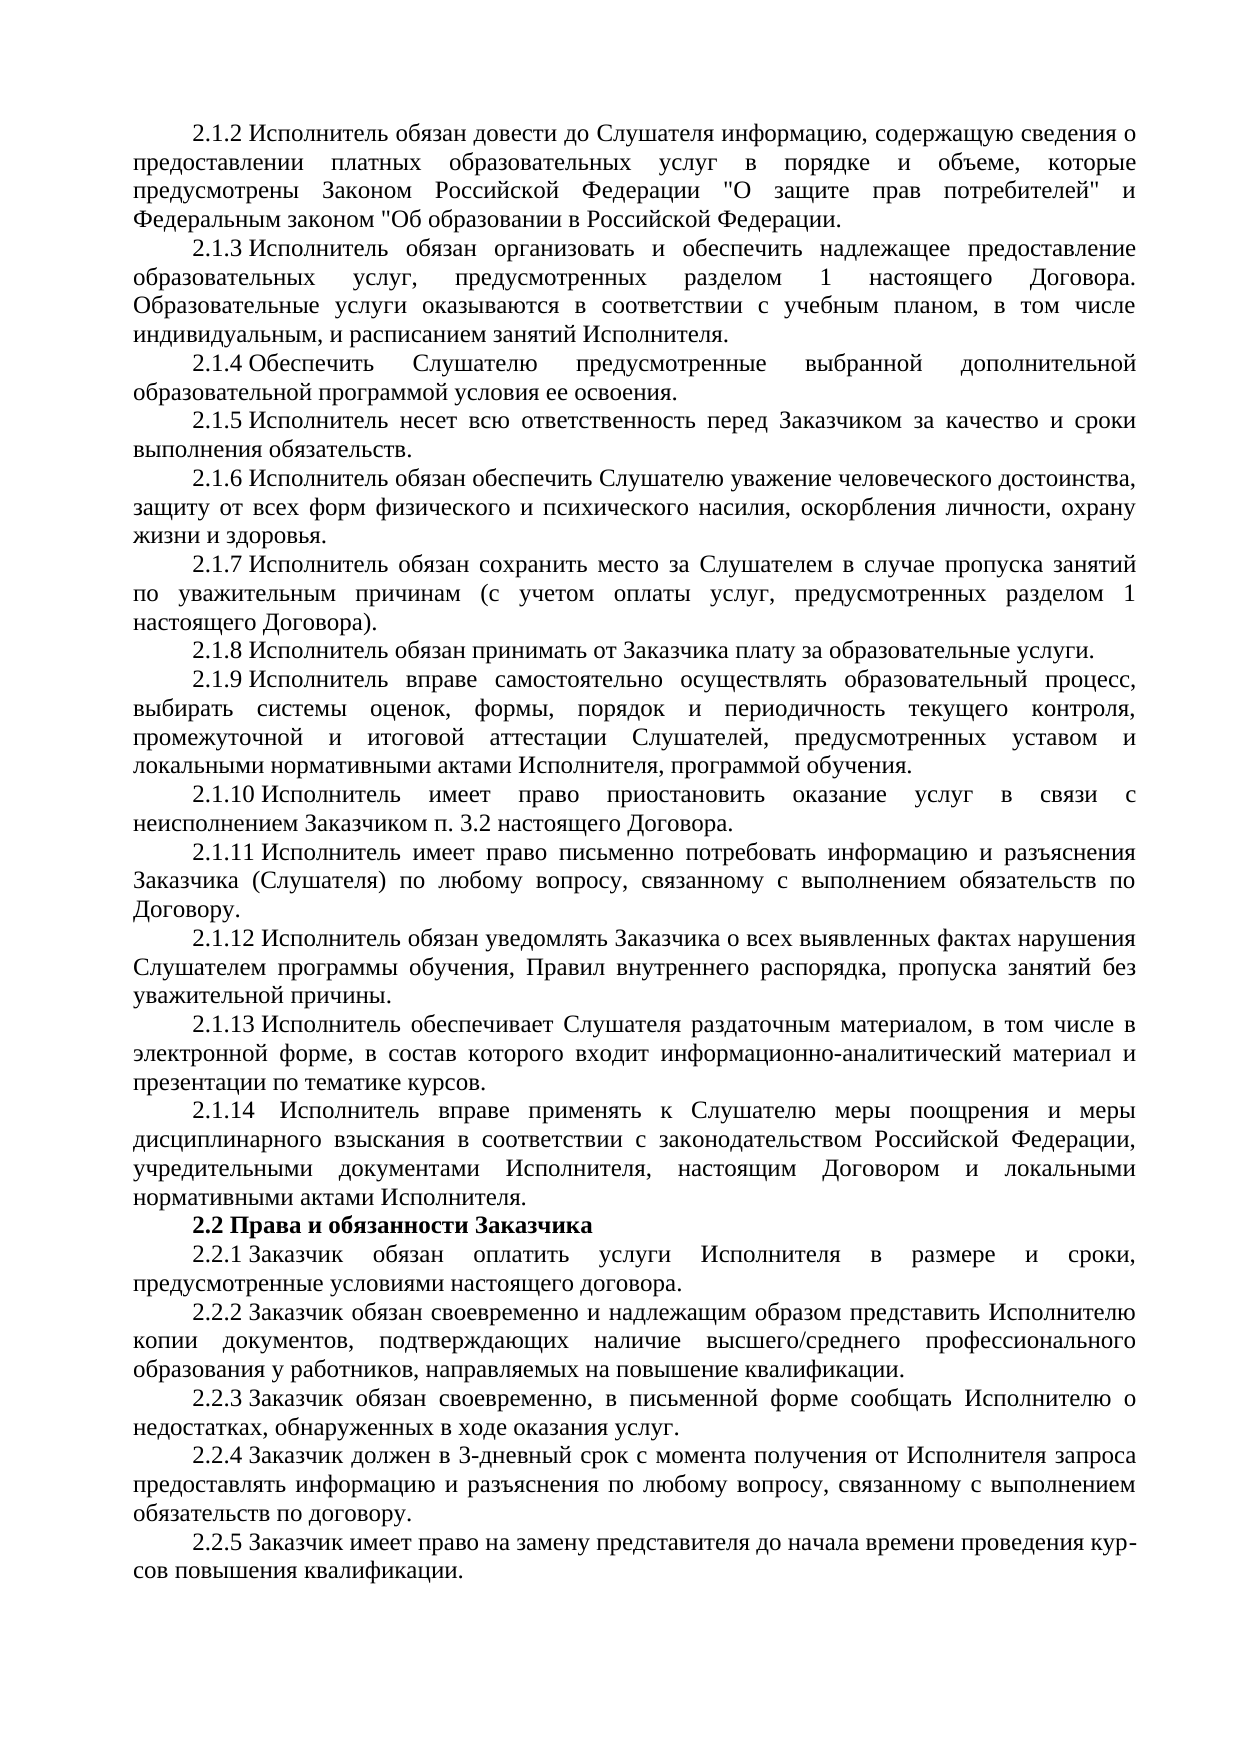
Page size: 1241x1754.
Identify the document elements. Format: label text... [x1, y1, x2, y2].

list Права и обязанности Заказчика [133, 1211, 1137, 1239]
list Исполнитель обязан уведомлять Заказчика о всех выявленных фактах нарушения Слушателем программы обучения, Правил внутреннего распорядка, пропуска занятий без уважительной причины. [133, 923, 1137, 1009]
list Исполнитель обязан организовать и обеспечить надлежащее предоставление образовательных услуг, предусмотренных разделом 1 настоящего Договора. Образовательные услуги оказываются в соответствии с учебным планом, в том числе индивидуальным, и расписанием занятий Исполнителя. [133, 233, 1137, 348]
list Исполнитель вправе применять к Слушателю меры поощрения и меры дисциплинарного взыскания в соответствии с законодательством Российской Федерации, учредительными документами Исполнителя, настоящим Договором и локальными нормативными актами Исполнителя. [133, 1096, 1137, 1211]
list Исполнитель имеет право приостановить оказание услуг в связи с неисполнением Заказчиком п. 3.2 настоящего Договора. [133, 779, 1137, 837]
list Исполнитель обязан принимать от Заказчика плату за образовательные услуги. [133, 636, 1137, 664]
list Исполнитель несет всю ответственность перед Заказчиком за качество и сроки выполнения обязательств. [133, 406, 1137, 463]
list Заказчик обязан оплатить услуги Исполнителя в размере и сроки, предусмотренные условиями настоящего договора. [133, 1239, 1137, 1297]
list Заказчик должен в 3-дневный срок с момента получения от Исполнителя запроса предоставлять информацию и разъяснения по любому вопросу, связанному с выполнением обязательств по договору. [133, 1441, 1137, 1527]
list Исполнитель имеет право письменно потребовать информацию и разъяснения Заказчика (Слушателя) по любому вопросу, связанному с выполнением обязательств по Договору. [133, 837, 1137, 923]
list Заказчик обязан своевременно и надлежащим образом представить Исполнителю копии документов, подтверждающих наличие высшего/среднего профессионального образования у работников, направляемых на повышение квалификации. [133, 1297, 1137, 1383]
list Обеспечить Слушателю предусмотренные выбранной дополнительной образовательной программой условия ее освоения. [133, 348, 1137, 406]
list Исполнитель обязан сохранить место за Слушателем в случае пропуска занятий по уважительным причинам (с учетом оплаты услуг, предусмотренных разделом 1 настоящего Договора). [133, 549, 1137, 636]
list Заказчик обязан своевременно, в письменной форме сообщать Исполнителю о недостатках, обнаруженных в ходе оказания услуг. [133, 1383, 1137, 1441]
list Исполнитель обязан обеспечить Слушателю уважение человеческого достоинства, защиту от всех форм физического и психического насилия, оскорбления личности, охрану жизни и здоровья. [133, 463, 1137, 549]
list Исполнитель обеспечивает Слушателя раздаточным материалом, в том числе в электронной форме, в состав которого входит информационно-аналитический материал и презентации по тематике курсов. [133, 1009, 1137, 1096]
list Заказчик имеет право на замену представителя до начала времени проведения курсов повышения квалификации. [133, 1527, 1137, 1584]
list Исполнитель вправе самостоятельно осуществлять образовательный процесс, выбирать системы оценок, формы, порядок и периодичность текущего контроля, промежуточной и итоговой аттестации Слушателей, предусмотренных уставом и локальными нормативными актами Исполнителя, программой обучения. [133, 664, 1137, 779]
list Исполнитель обязан довести до Слушателя информацию, содержащую сведения о предоставлении платных образовательных услуг в порядке и объеме, которые предусмотрены Законом Российской Федерации "О защите прав потребителей" и Федеральным законом "Об образовании в Российской Федерации. [133, 118, 1137, 233]
